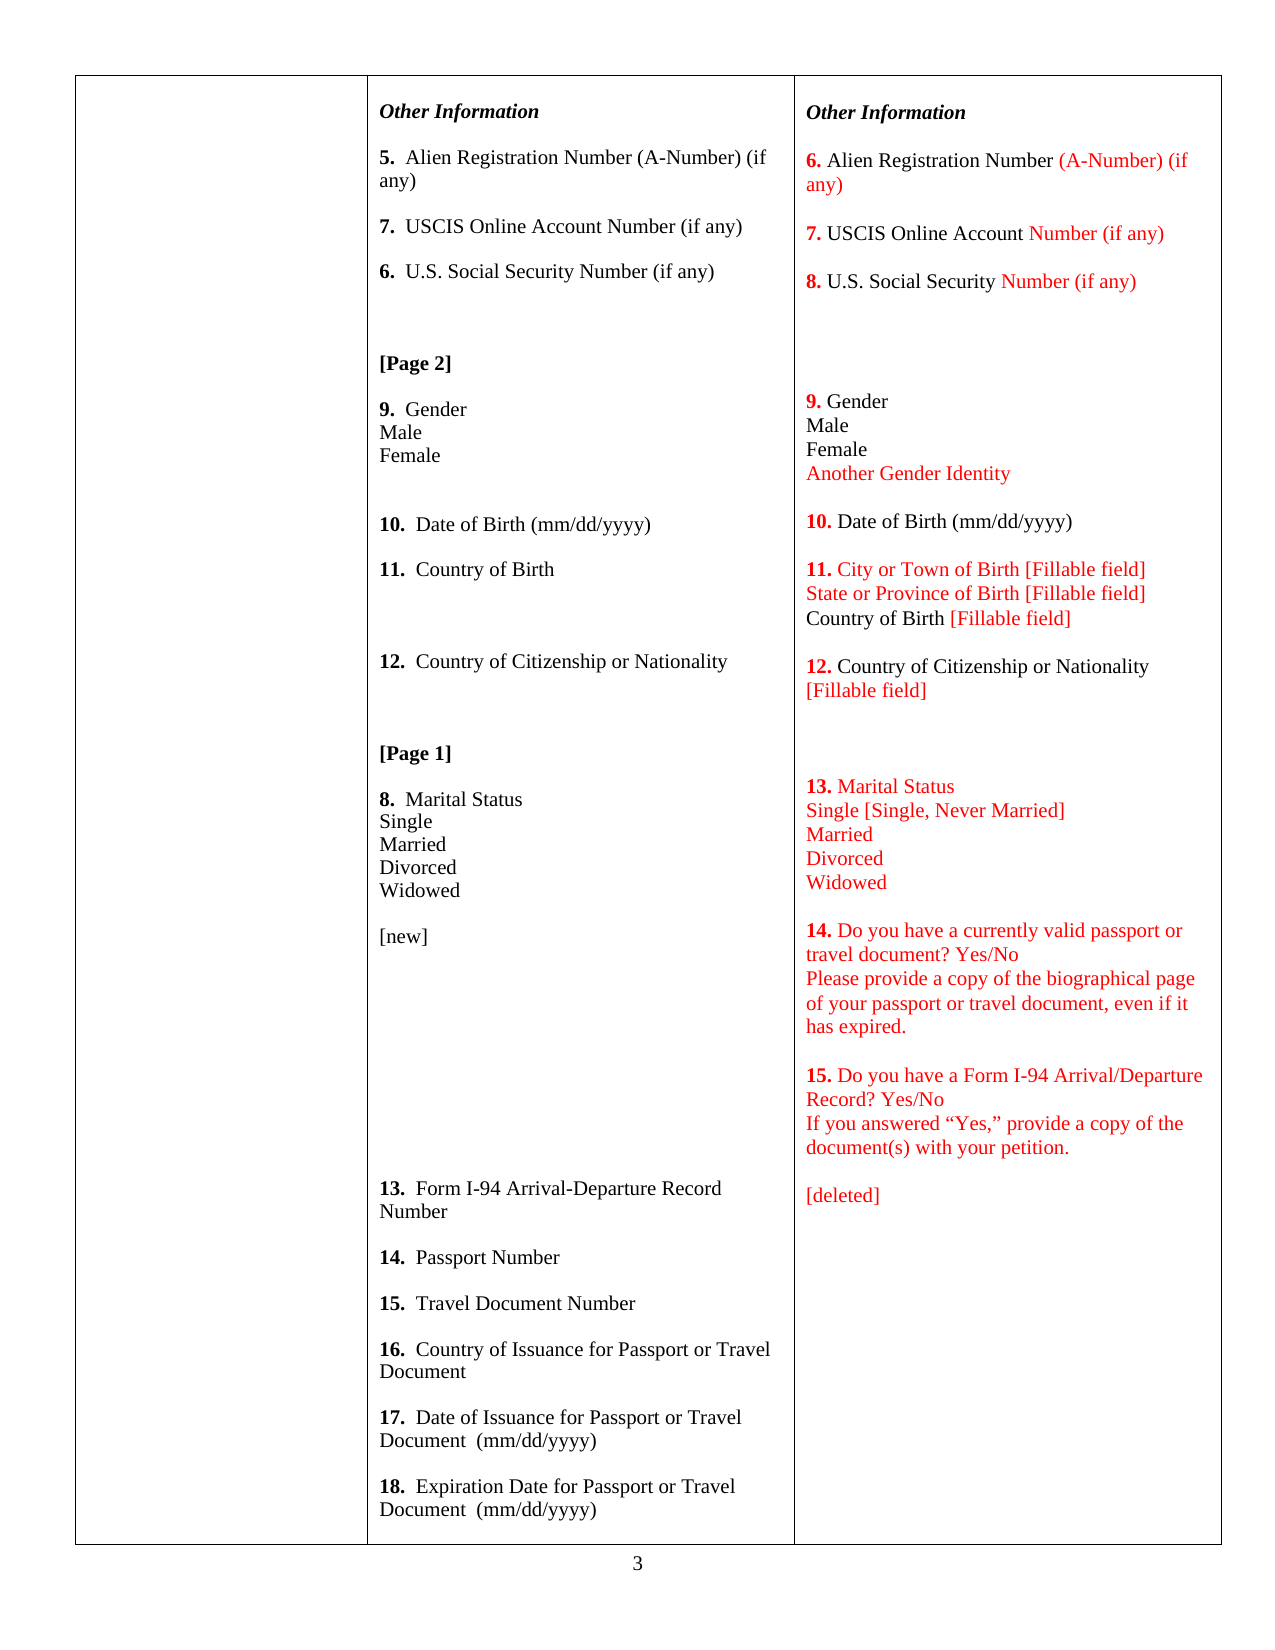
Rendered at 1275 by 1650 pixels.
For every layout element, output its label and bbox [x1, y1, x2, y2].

table_cell [76, 76, 367, 1544]
table_cell [795, 76, 1221, 1544]
table_cell [368, 76, 794, 1544]
